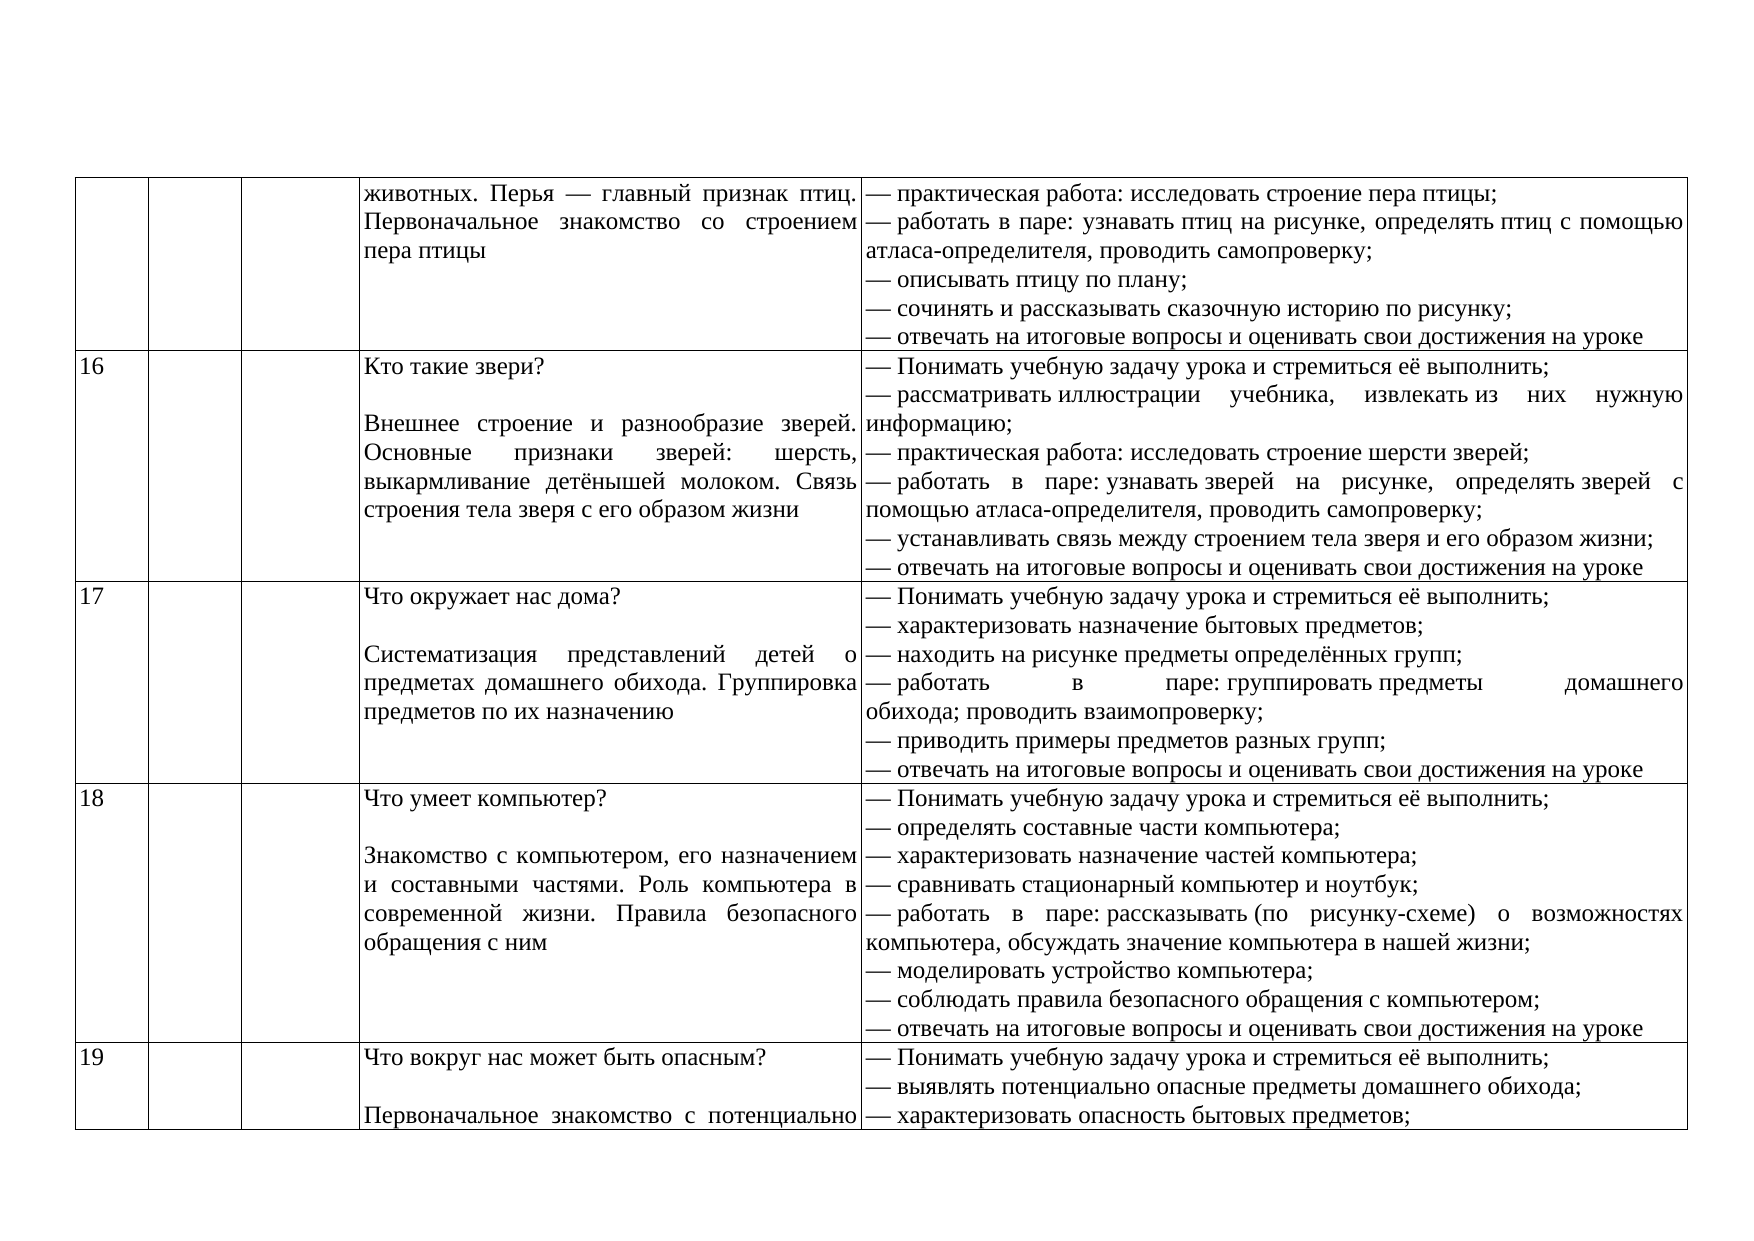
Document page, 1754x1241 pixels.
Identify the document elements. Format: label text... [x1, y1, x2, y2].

table_cell [149, 784, 241, 1042]
table_cell 19 [76, 1043, 148, 1128]
table_cell [149, 351, 241, 581]
table_cell 16 [76, 351, 148, 581]
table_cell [862, 1043, 1687, 1128]
table_cell Что умеет компьютер? Знакомство с компьютером, его назначением и составными частями. Роль компьютера в современной жизни. Правила безопасного обращения с ним [360, 784, 861, 1042]
table_cell [242, 784, 359, 1042]
table_cell Кто такие звери? Внешнее строение и разнообразие зверей. Основные признаки зверей: шерсть, выкармливание детёнышей молоком. Связь строения тела зверя с его образом жизни [360, 351, 861, 581]
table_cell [862, 178, 1687, 350]
table_cell 15 [76, 178, 148, 350]
table_cell — Понимать учебную задачу урока и стремиться её выполнить; — определять составные части компьютера; — характеризовать назначение частей компьютера; — сравнивать стационарный компьютер и ноутбук; — работать в паре: рассказывать (по рисунку-схеме) о возможностях компьютера, обсуждать значение компьютера в нашей жизни; — моделировать устройство компьютера; — соблюдать правила безопасного обращения с компьютером; — отвечать на итоговые вопросы и оценивать свои достижения на уроке [862, 784, 1687, 1042]
table_cell [242, 351, 359, 581]
table_cell Что окружает нас дома? Систематизация представлений детей о предметах домашнего обихода. Группировка предметов по их назначению [360, 582, 861, 782]
table_cell [149, 582, 241, 782]
table_cell — Понимать учебную задачу урока и стремиться её выполнить; — рассматривать иллюстрации учебника, извлекать из них нужную информацию; — практическая работа: исследовать строение шерсти зверей; — работать в паре: узнавать зверей на рисунке, определять зверей с помощью атласа-определителя, проводить самопроверку; — устанавливать связь между строением тела зверя и его образом жизни; — отвечать на итоговые вопросы и оценивать свои достижения на уроке [862, 351, 1687, 581]
table_cell [242, 582, 359, 782]
table_cell [242, 1043, 359, 1128]
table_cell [360, 178, 861, 350]
table_cell 17 [76, 582, 148, 782]
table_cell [360, 1043, 861, 1128]
table_cell [149, 178, 241, 350]
table_cell [149, 1043, 241, 1128]
table_cell — Понимать учебную задачу урока и стремиться её выполнить; — характеризовать назначение бытовых предметов; — находить на рисунке предметы определённых групп; — работать в паре: группировать предметы домашнего обихода; проводить взаимопроверку; — приводить примеры предметов разных групп; — отвечать на итоговые вопросы и оценивать свои достижения на уроке [862, 582, 1687, 782]
table_cell [242, 178, 359, 350]
table_cell 18 [76, 784, 148, 1042]
